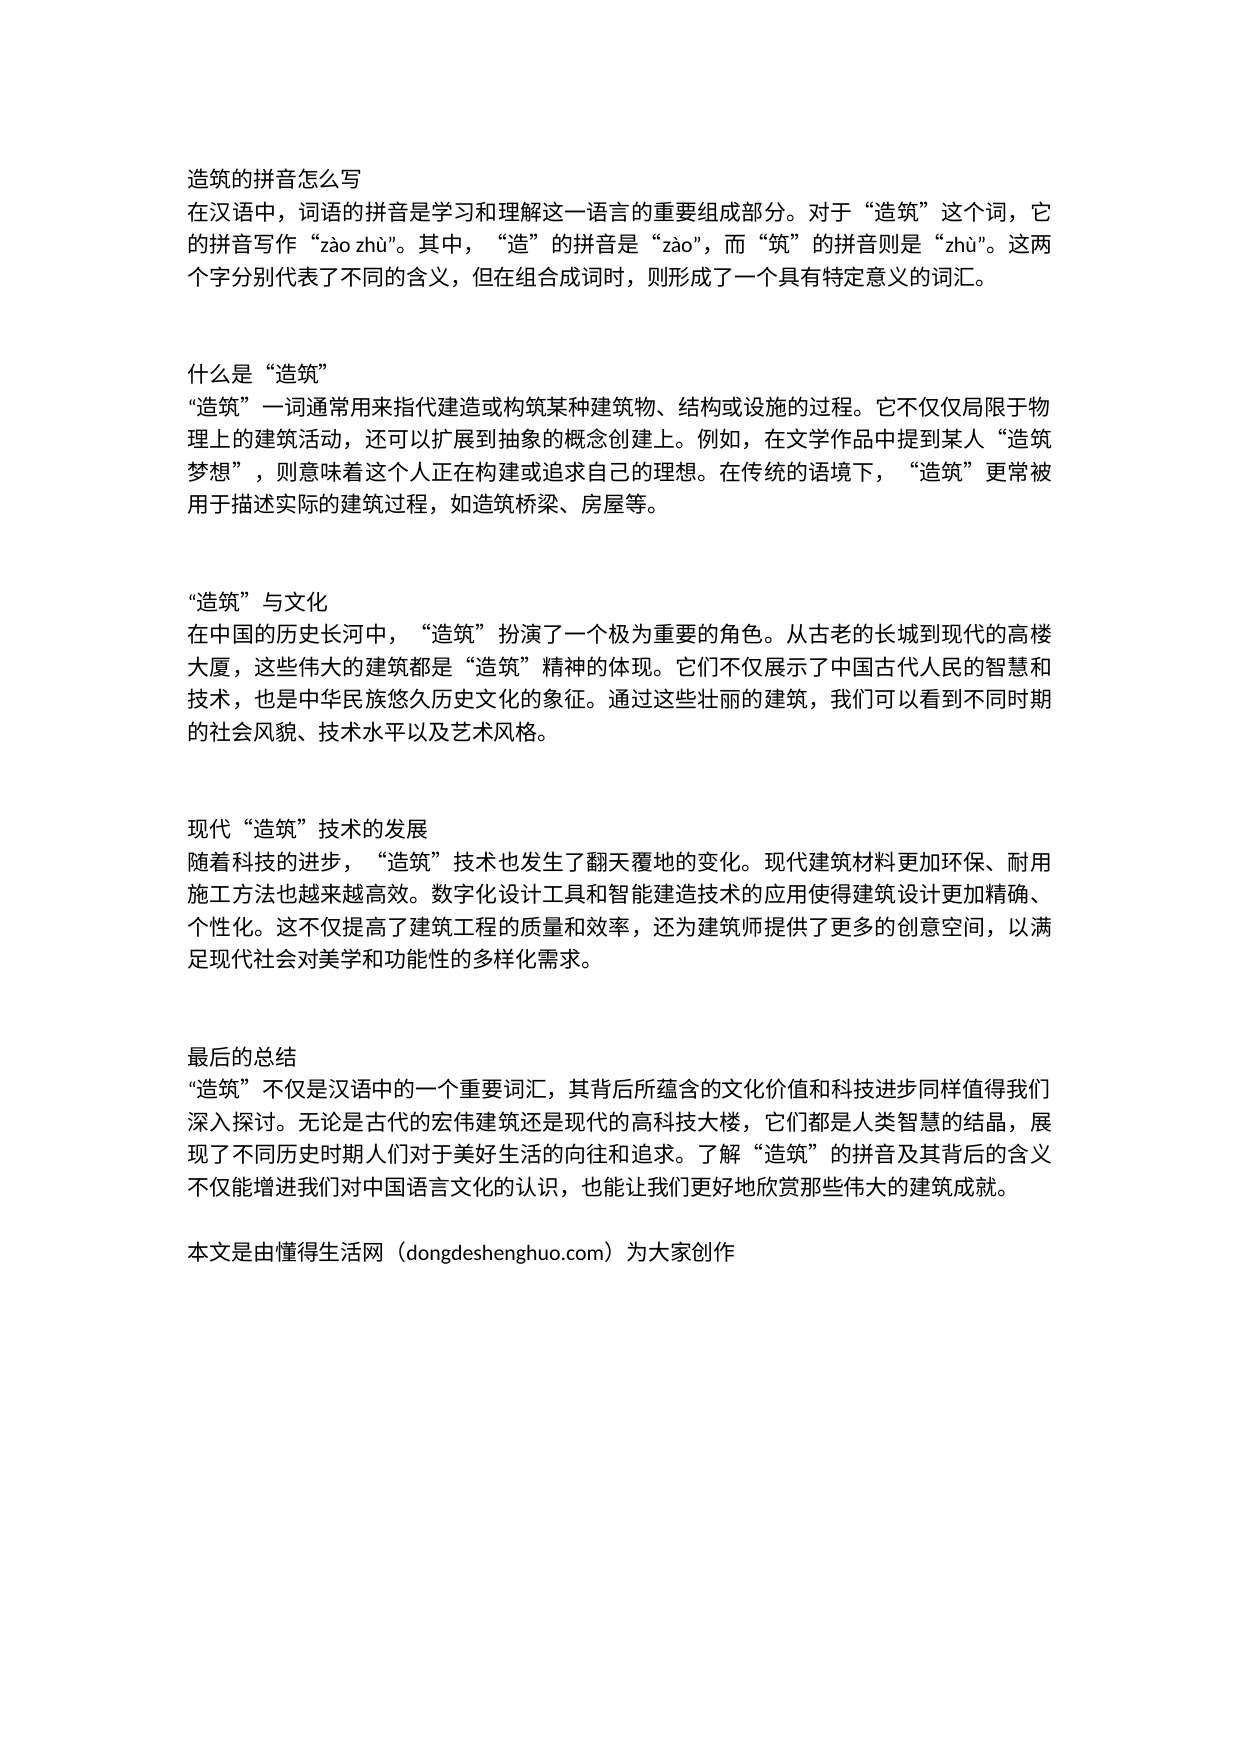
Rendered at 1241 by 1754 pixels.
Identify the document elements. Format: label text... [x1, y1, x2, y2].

text 在中国的历史长河中，“造筑”扮演了一个极为重要的角色。从古老的长城到现代的高楼大厦，这些伟大的建筑都是“造筑”精神的体现。它们不仅展示了中国古代人民的智慧和技术，也是中华民族悠久历史文化的象征。通过这些壮丽的建筑，我们可以看到不同时期的社会风貌、技术水平以及艺术风格。 [187, 617, 1053, 747]
text 随着科技的进步，“造筑”技术也发生了翻天覆地的变化。现代建筑材料更加环保、耐用，施工方法也越来越高效。数字化设计工具和智能建造技术的应用使得建筑设计更加精确、个性化。这不仅提高了建筑工程的质量和效率，还为建筑师提供了更多的创意空间，以满足现代社会对美学和功能性的多样化需求。 [187, 844, 1053, 974]
text 现代“造筑”技术的发展 [187, 812, 1053, 844]
text 最后的总结 [187, 1039, 1053, 1072]
text “造筑”与文化 [187, 584, 1053, 617]
text 什么是“造筑” [187, 357, 1053, 389]
text 在汉语中，词语的拼音是学习和理解这一语言的重要组成部分。对于“造筑”这个词，它的拼音写作“zào zhù”。其中，“造”的拼音是“zào”，而“筑”的拼音则是“zhù”。这两个字分别代表了不同的含义，但在组合成词时，则形成了一个具有特定意义的词汇。 [187, 194, 1053, 292]
text “造筑”一词通常用来指代建造或构筑某种建筑物、结构或设施的过程。它不仅仅局限于物理上的建筑活动，还可以扩展到抽象的概念创建上。例如，在文学作品中提到某人“造筑梦想”，则意味着这个人正在构建或追求自己的理想。在传统的语境下，“造筑”更常被用于描述实际的建筑过程，如造筑桥梁、房屋等。 [187, 389, 1053, 519]
text 本文是由懂得生活网（dongdeshenghuo.com）为大家创作 [187, 1234, 1053, 1267]
text 造筑的拼音怎么写 [187, 162, 1053, 194]
text “造筑”不仅是汉语中的一个重要词汇，其背后所蕴含的文化价值和科技进步同样值得我们深入探讨。无论是古代的宏伟建筑还是现代的高科技大楼，它们都是人类智慧的结晶，展现了不同历史时期人们对于美好生活的向往和追求。了解“造筑”的拼音及其背后的含义，不仅能增进我们对中国语言文化的认识，也能让我们更好地欣赏那些伟大的建筑成就。 [187, 1072, 1053, 1202]
